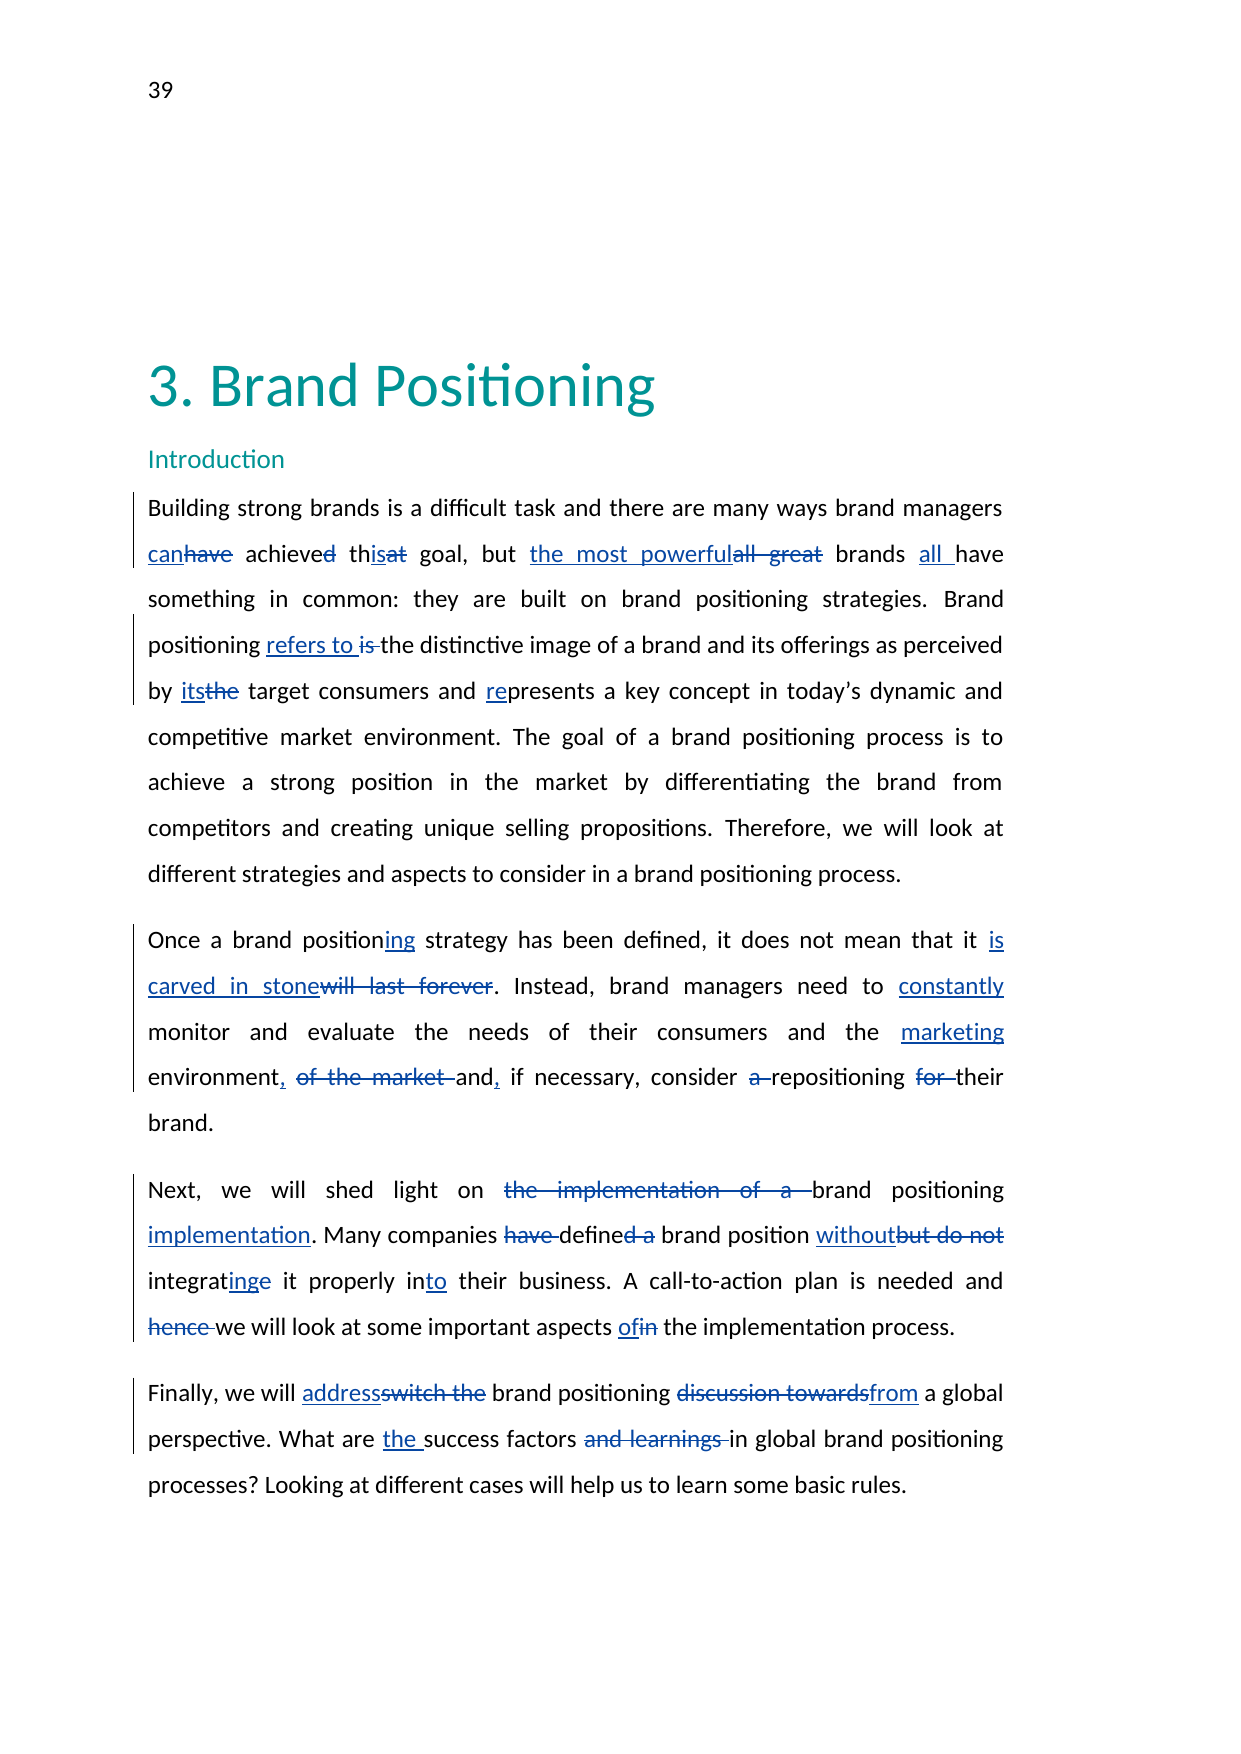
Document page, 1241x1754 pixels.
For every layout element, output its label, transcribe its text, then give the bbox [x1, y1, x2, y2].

text Once a brand position strategy has been defined, it does not mean that it . Instead, brand managers need to monitor and evaluate the needs of their consumers and the environment and if necessary, consider repositioning their brand. [148, 924, 1004, 1138]
subtitle Introduction [148, 442, 1004, 476]
text Finally, we will brand positioning a global perspective. What are success factors in global brand positioning processes? Looking at different cases will help us to learn some basic rules. [148, 1378, 1004, 1499]
text Next, we will shed light on brand positioning. Many companies define brand position integrat it properly in their business. A call-to-action plan is needed and we will look at some important aspects the implementation process. [148, 1174, 1004, 1342]
text Building strong brands is a difficult task and there are many ways brand managers achieve th goal, but brands have something in common: they are built on brand positioning strategies. Brand positioning the distinctive image of a brand and its offerings as perceived by target consumers and presents a key concept in today’s dynamic and competitive market environment. The goal of a brand positioning process is to achieve a strong position in the market by differentiating the brand from competitors and creating unique selling propositions. Therefore, we will look at different strategies and aspects to consider in a brand positioning process. [148, 492, 1004, 888]
subtitle 3. Brand Positioning [148, 345, 1004, 422]
